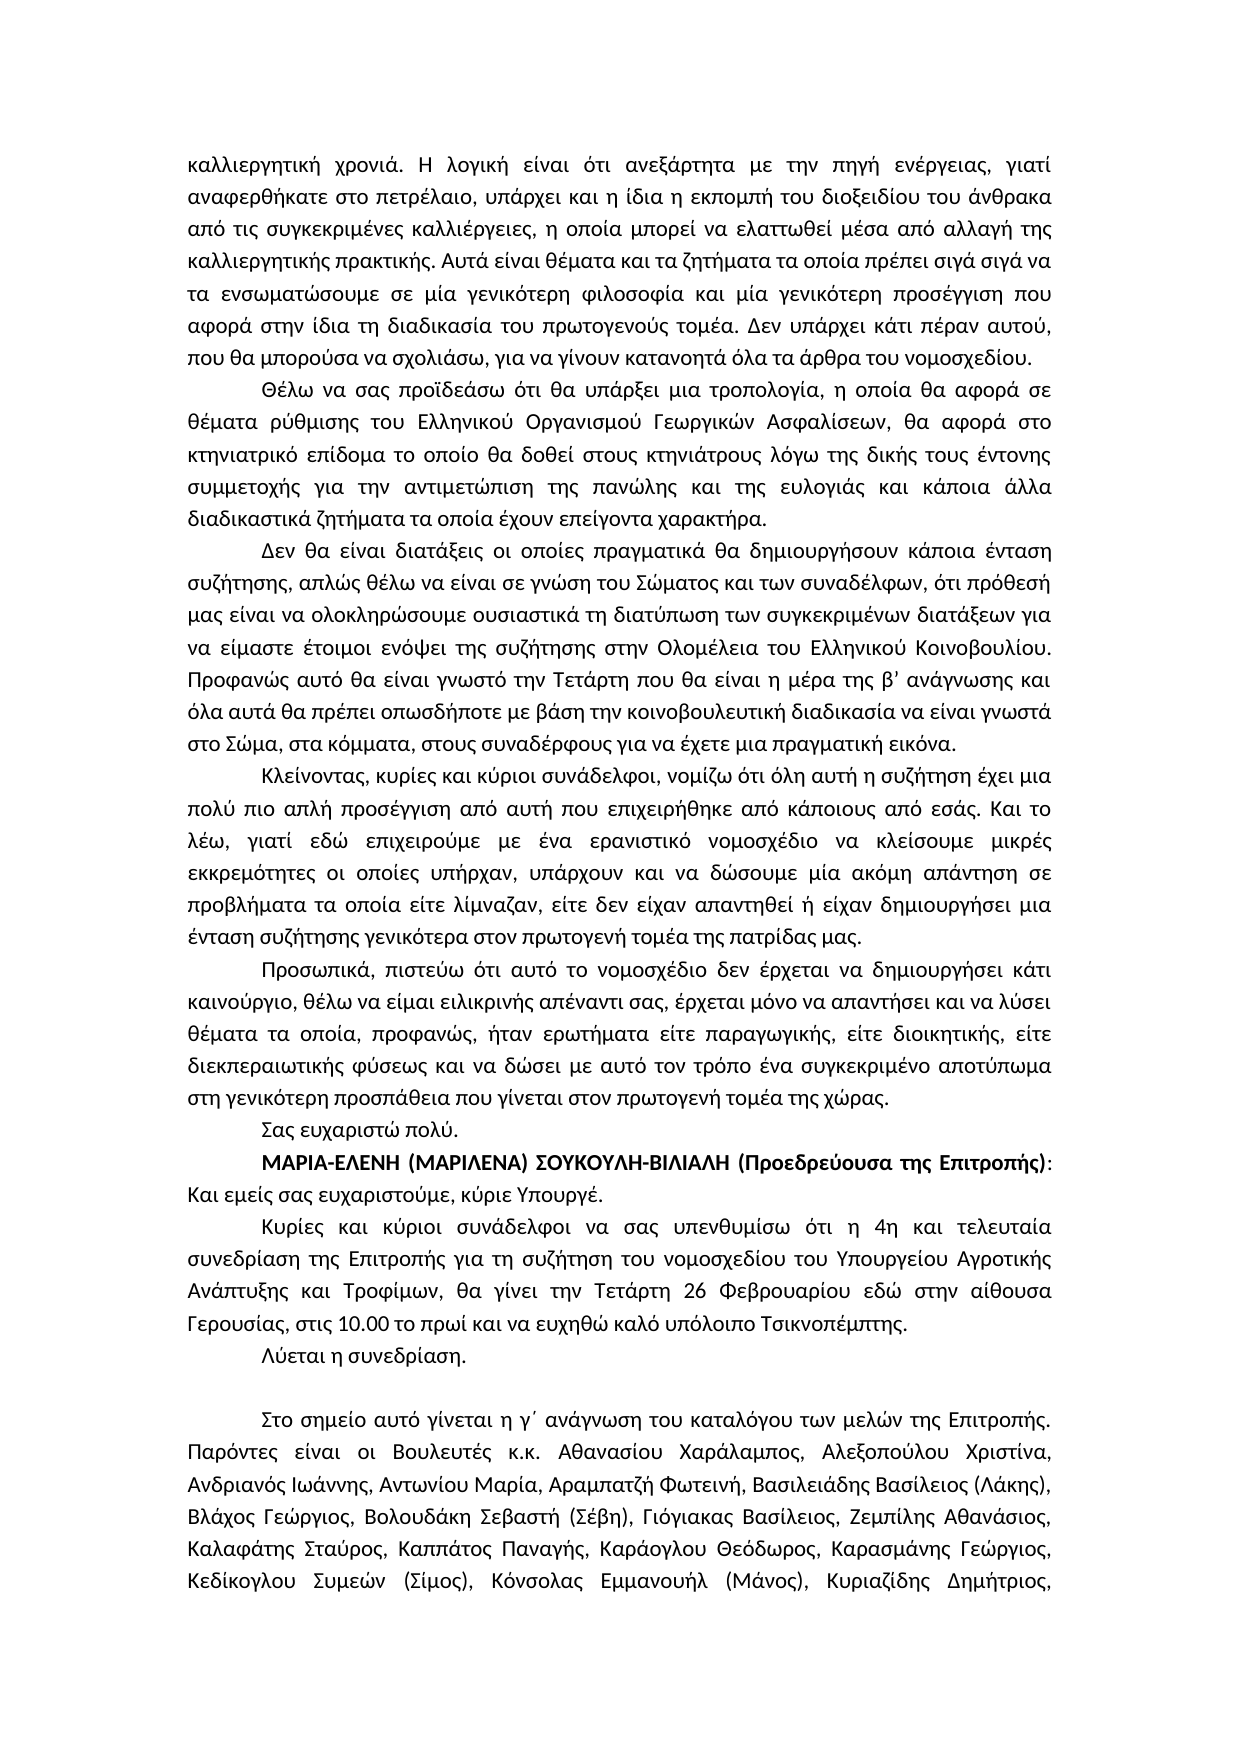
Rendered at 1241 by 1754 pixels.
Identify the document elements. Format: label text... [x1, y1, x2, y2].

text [187, 1405, 1053, 1594]
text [187, 150, 1053, 371]
text Θέλω να σας προϊδεάσω ότι θα υπάρξει μια τροπολογία, η οποία θα αφορά σε θέματα ρύθμισης του Ελληνικού Οργανισμού Γεωργικών Ασφαλίσεων, θα αφορά στο κτηνιατρικό επίδομα το οποίο θα δοθεί στους κτηνιάτρους λόγω της δικής τους έντονης συμμετοχής για την αντιμετώπιση της πανώλης και της ευλογιάς και κάποια άλλα διαδικαστικά ζητήματα τα οποία έχουν επείγοντα χαρακτήρα. [187, 375, 1053, 532]
text Λύεται η συνεδρίαση. [187, 1341, 1053, 1369]
text Προσωπικά, πιστεύω ότι αυτό το νομοσχέδιο δεν έρχεται να δημιουργήσει κάτι καινούργιο, θέλω να είμαι ειλικρινής απέναντι σας, έρχεται μόνο να απαντήσει και να λύσει θέματα τα οποία, προφανώς, ήταν ερωτήματα είτε παραγωγικής, είτε διοικητικής, είτε διεκπεραιωτικής φύσεως και να δώσει με αυτό τον τρόπο ένα συγκεκριμένο αποτύπωμα στη γενικότερη προσπάθεια που γίνεται στον πρωτογενή τομέα της χώρας. [187, 955, 1053, 1111]
text Σας ευχαριστώ πολύ. [187, 1116, 1053, 1144]
text ΜΑΡΙΑ-ΕΛΕΝΗ (ΜΑΡΙΛΕΝΑ) ΣΟΥΚΟΥΛΗ-ΒΙΛΙΑΛΗ (Προεδρεύουσα της Επιτροπής): Και εμείς σας ευχαριστούμε, κύριε Υπουργέ. [187, 1148, 1053, 1208]
text Δεν θα είναι διατάξεις οι οποίες πραγματικά θα δημιουργήσουν κάποια ένταση συζήτησης, απλώς θέλω να είναι σε γνώση του Σώματος και των συναδέλφων, ότι πρόθεσή μας είναι να ολοκληρώσουμε ουσιαστικά τη διατύπωση των συγκεκριμένων διατάξεων για να είμαστε έτοιμοι ενόψει της συζήτησης στην Ολομέλεια του Ελληνικού Κοινοβουλίου. Προφανώς αυτό θα είναι γνωστό την Τετάρτη που θα είναι η μέρα της β’ ανάγνωσης και όλα αυτά θα πρέπει οπωσδήποτε με βάση την κοινοβουλευτική διαδικασία να είναι γνωστά στο Σώμα, στα κόμματα, στους συναδέρφους για να έχετε μια πραγματική εικόνα. [187, 536, 1053, 757]
text Κλείνοντας, κυρίες και κύριοι συνάδελφοι, νομίζω ότι όλη αυτή η συζήτηση έχει μια πολύ πιο απλή προσέγγιση από αυτή που επιχειρήθηκε από κάποιους από εσάς. Και το λέω, γιατί εδώ επιχειρούμε με ένα ερανιστικό νομοσχέδιο να κλείσουμε μικρές εκκρεμότητες οι οποίες υπήρχαν, υπάρχουν και να δώσουμε μία ακόμη απάντηση σε προβλήματα τα οποία είτε λίμναζαν, είτε δεν είχαν απαντηθεί ή είχαν δημιουργήσει μια ένταση συζήτησης γενικότερα στον πρωτογενή τομέα της πατρίδας μας. [187, 762, 1053, 951]
text Κυρίες και κύριοι συνάδελφοι να σας υπενθυμίσω ότι η 4η και τελευταία συνεδρίαση της Επιτροπής για τη συζήτηση του νομοσχεδίου του Υπουργείου Αγροτικής Ανάπτυξης και Τροφίμων, θα γίνει την Τετάρτη 26 Φεβρουαρίου εδώ στην αίθουσα Γερουσίας, στις 10.00 το πρωί και να ευχηθώ καλό υπόλοιπο Τσικνοπέμπτης. [187, 1212, 1053, 1337]
